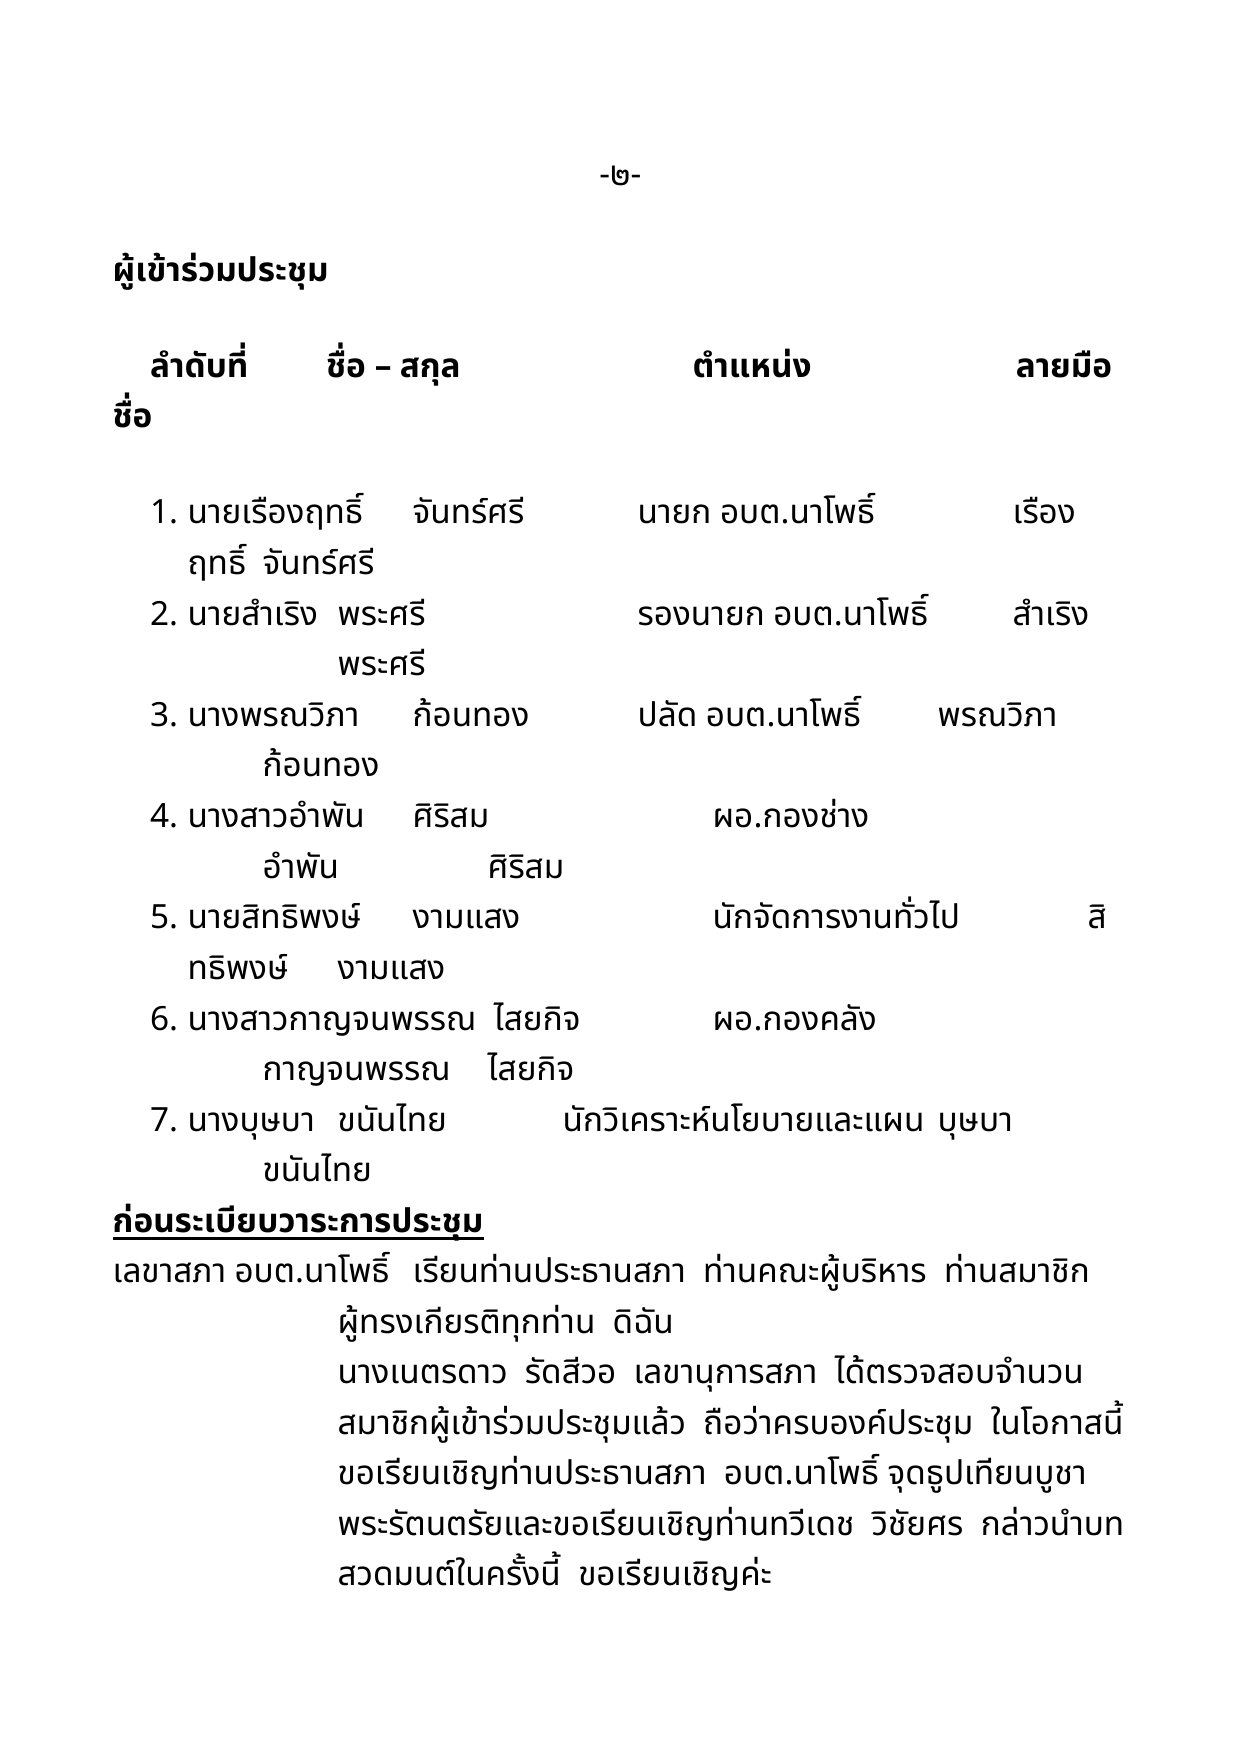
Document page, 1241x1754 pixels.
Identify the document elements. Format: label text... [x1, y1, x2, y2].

list นายสำเริง พระศรี รองนายก อบต.นาโพธิ์ สำเริง พระศรี [150, 589, 1128, 691]
text ผู้เข้าร่วมประชุม [112, 246, 1128, 296]
text เลขาสภา อบต.นาโพธิ์ เรียนท่านประธานสภา ท่านคณะผู้บริหาร ท่านสมาชิกผู้ทรงเกียรติทุกท่าน ดิฉัน [112, 1247, 1128, 1348]
text -๒- [112, 150, 1128, 201]
list นางพรณวิภา ก้อนทอง ปลัด อบต.นาโพธิ์ พรณวิภา ก้อนทอง [150, 691, 1128, 792]
list นางเนตรดาว รัดสีวอ เลขานุการสภา ได้ตรวจสอบจำนวนสมาชิกผู้เข้าร่วมประชุมแล้ว ถือว่าครบองค์ประชุม ในโอกาสนี้ ขอเรียนเชิญท่านประธานสภา อบต.นาโพธิ์ จุดธูปเทียนบูชาพระรัตนตรัยและขอเรียนเชิญท่านทวีเดช วิชัยศร กล่าวนำบทสวดมนต์ในครั้งนี้ ขอเรียนเชิญค่ะ [337, 1348, 1128, 1601]
list นายสิทธิพงษ์ งามแสง นักจัดการงานทั่วไป สิทธิพงษ์ งามแสง [150, 893, 1128, 994]
text ก่อนระเบียบวาระการประชุม [112, 1197, 1128, 1247]
list นางบุษบา ขนันไทย นักวิเคราะห์นโยบายและแผน บุษบา ขนันไทย [150, 1096, 1128, 1197]
list นายเรืองฤทธิ์ จันทร์ศรี นายก อบต.นาโพธิ์ เรืองฤทธิ์ จันทร์ศรี [150, 488, 1128, 589]
list นางสาวกาญจนพรรณ ไสยกิจ ผอ.กองคลัง กาญจนพรรณ ไสยกิจ [150, 994, 1128, 1096]
text ลำดับที่ ชื่อ – สกุล ตำแหน่ง ลายมือชื่อ [112, 342, 1128, 443]
list นางสาวอำพัน ศิริสม ผอ.กองช่าง อำพัน ศิริสม [150, 792, 1128, 893]
